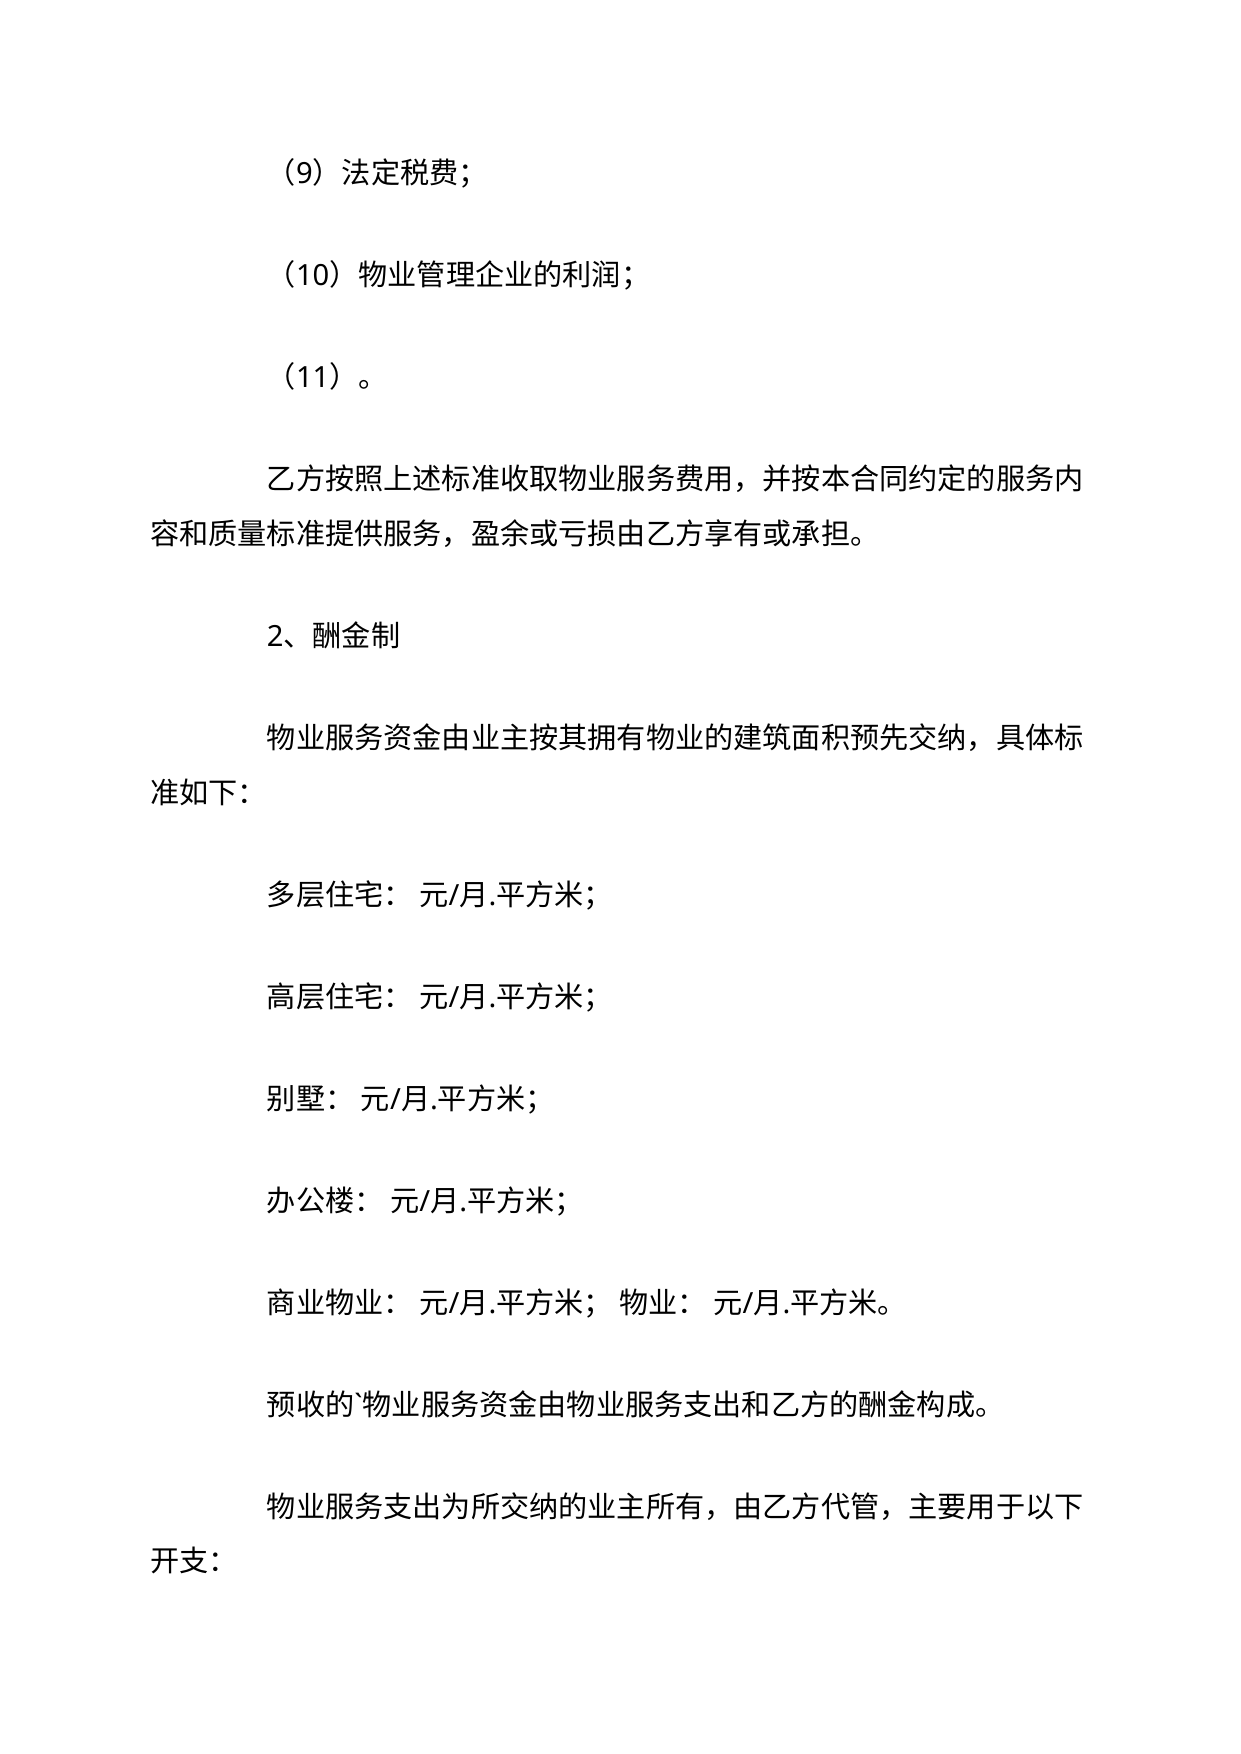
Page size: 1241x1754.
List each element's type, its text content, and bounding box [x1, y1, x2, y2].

text 2、酬金制 [150, 613, 1090, 655]
text 乙方按照上述标准收取物业服务费用，并按本合同约定的服务内容和质量标准提供服务，盈余或亏损由乙方享有或承担。 [150, 456, 1090, 553]
text 高层住宅： 元/月.平方米； [150, 973, 1090, 1016]
text （10）物业管理企业的利润； [150, 252, 1090, 294]
text 别墅： 元/月.平方米； [150, 1075, 1090, 1118]
text 商业物业： 元/月.平方米； 物业： 元/月.平方米。 [150, 1279, 1090, 1322]
text 多层住宅： 元/月.平方米； [150, 871, 1090, 914]
text 办公楼： 元/月.平方米； [150, 1177, 1090, 1219]
text 物业服务支出为所交纳的业主所有，由乙方代管，主要用于以下开支： [150, 1483, 1090, 1580]
text （9）法定税费； [150, 150, 1090, 192]
text 预收的`物业服务资金由物业服务支出和乙方的酬金构成。 [150, 1381, 1090, 1423]
text 物业服务资金由业主按其拥有物业的建筑面积预先交纳，具体标准如下： [150, 714, 1090, 812]
text （11）。 [150, 354, 1090, 396]
